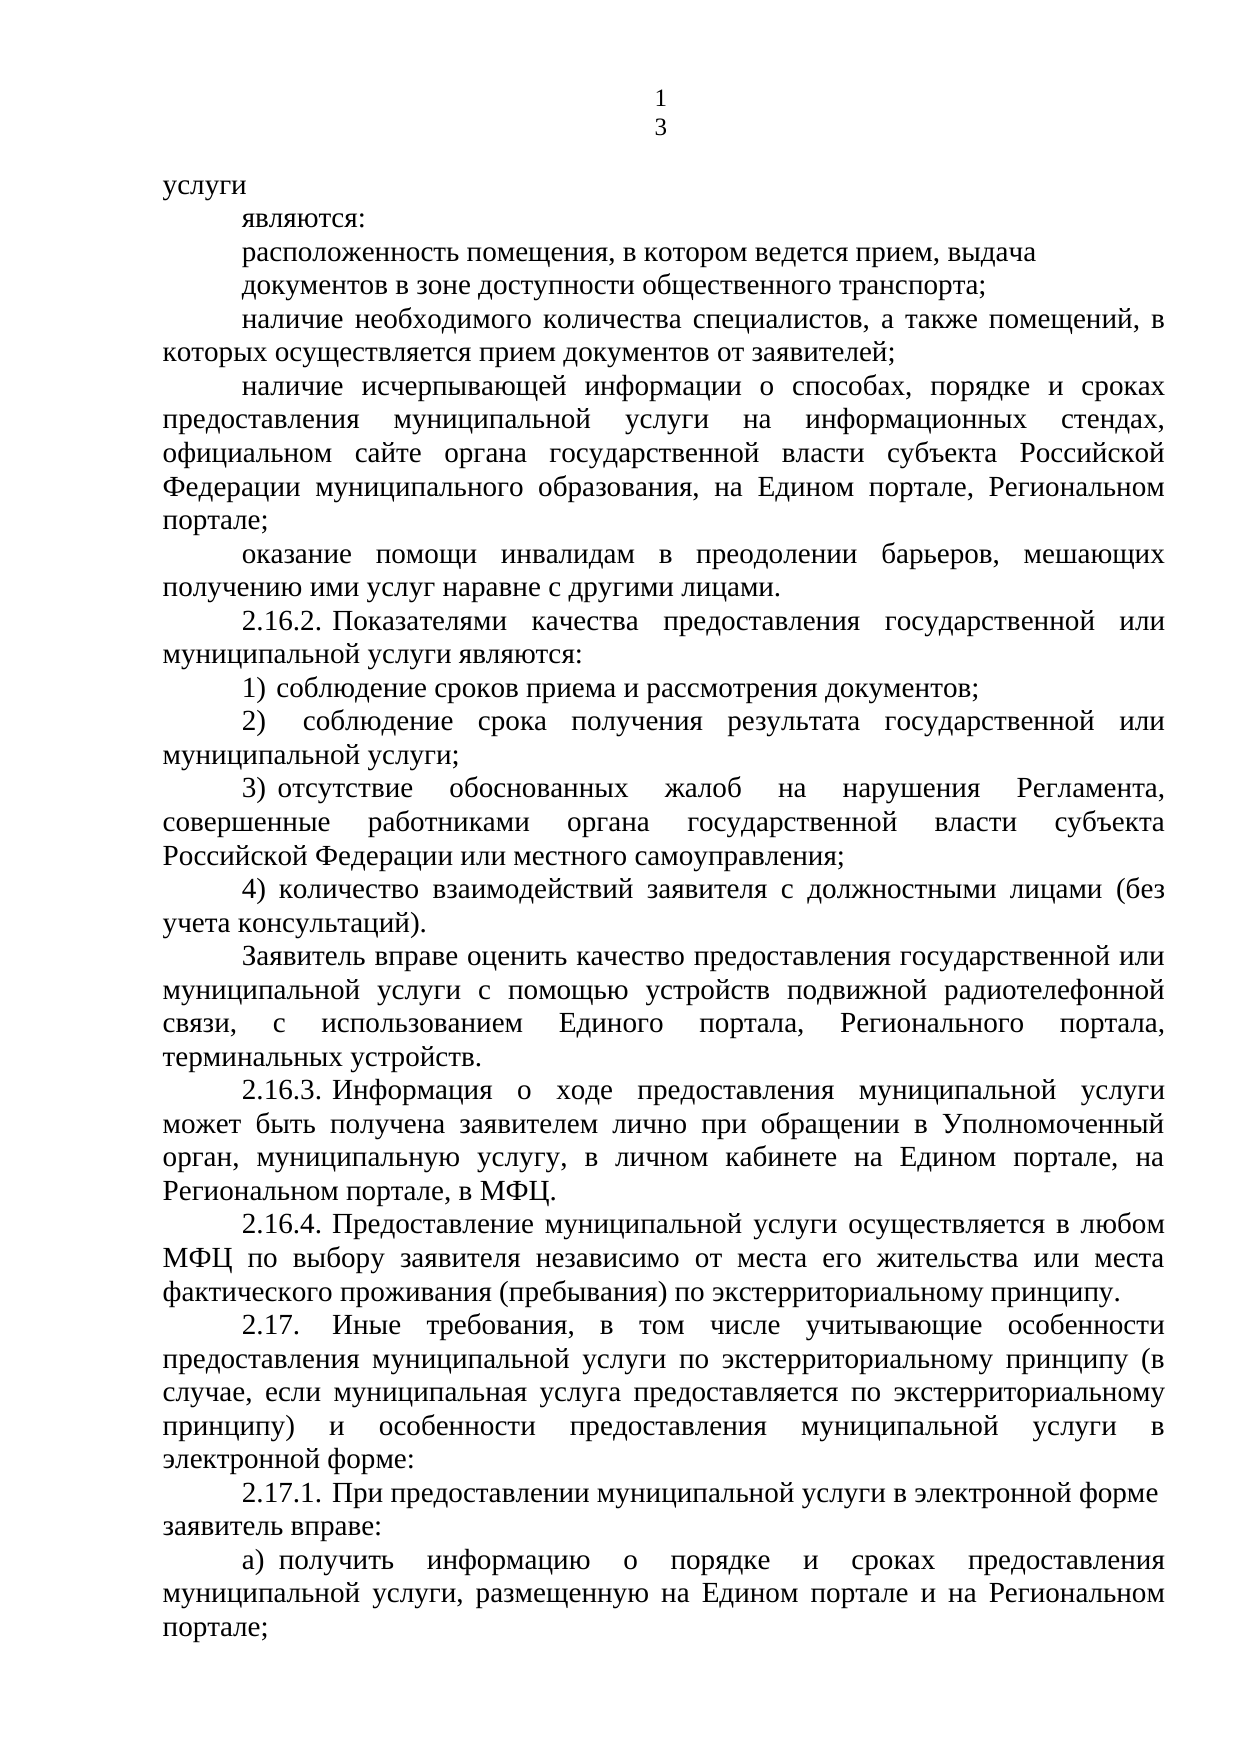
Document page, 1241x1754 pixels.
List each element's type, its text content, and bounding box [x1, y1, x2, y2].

list Информация о ходе предоставления муниципальной услуги может быть получена заявителем лично при обращении в Уполномоченный орган, муниципальную услугу, в личном кабинете на Едином портале, на Региональном портале, в МФЦ. [162, 1073, 1166, 1207]
text оказание помощи инвалидам в преодолении барьеров, мешающих получению ими услуг наравне с другими лицами. [162, 536, 1166, 603]
text Заявитель вправе оценить качество предоставления государственной или муниципальной услуги с помощью устройств подвижной радиотелефонной связи, с использованием Единого портала, Регионального портала, терминальных устройств. [162, 939, 1166, 1073]
text наличие исчерпывающей информации о способах, порядке и сроках предоставления муниципальной услуги на информационных стендах, официальном сайте органа государственной власти субъекта Российской Федерации муниципального образования, на Едином портале, Региональном портале; [162, 368, 1166, 536]
list Предоставление муниципальной услуги осуществляется в любом МФЦ по выбору заявителя независимо от места его жительства или места фактического проживания (пребывания) по экстерриториальному принципу. [162, 1207, 1166, 1308]
list отсутствие обоснованных жалоб на нарушения Регламента, совершенные работниками органа государственной власти субъекта Российской Федерации или местного самоуправления; [162, 771, 1166, 872]
text документов в зоне доступности общественного транспорта; [162, 268, 1166, 301]
list Иные требования, в том числе учитывающие особенности предоставления муниципальной услуги по экстерриториальному принципу (в случае, если муниципальная услуга предоставляется по экстерриториальному принципу) и особенности предоставления муниципальной услуги в электронной форме: [162, 1308, 1166, 1475]
text наличие необходимого количества специалистов, а также помещений, в которых осуществляется прием документов от заявителей; [162, 301, 1166, 368]
text расположенность помещения, в котором ведется прием, выдача [162, 234, 1166, 268]
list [162, 167, 1166, 201]
list количество взаимодействий заявителя с должностными лицами (без учета консультаций). [162, 872, 1166, 939]
text являются: [162, 201, 1166, 234]
text а) получить информацию о порядке и сроках предоставления муниципальной услуги, размещенную на Едином портале и на Региональном портале; [162, 1542, 1166, 1643]
list соблюдение сроков приема и рассмотрения документов; [162, 670, 1166, 704]
list Показателями качества предоставления государственной или муниципальной услуги являются: [162, 603, 1166, 670]
list соблюдение срока получения результата государственной или муниципальной услуги; [162, 704, 1166, 771]
list При предоставлении муниципальной услуги в электронной форме заявитель вправе: [162, 1475, 1166, 1542]
